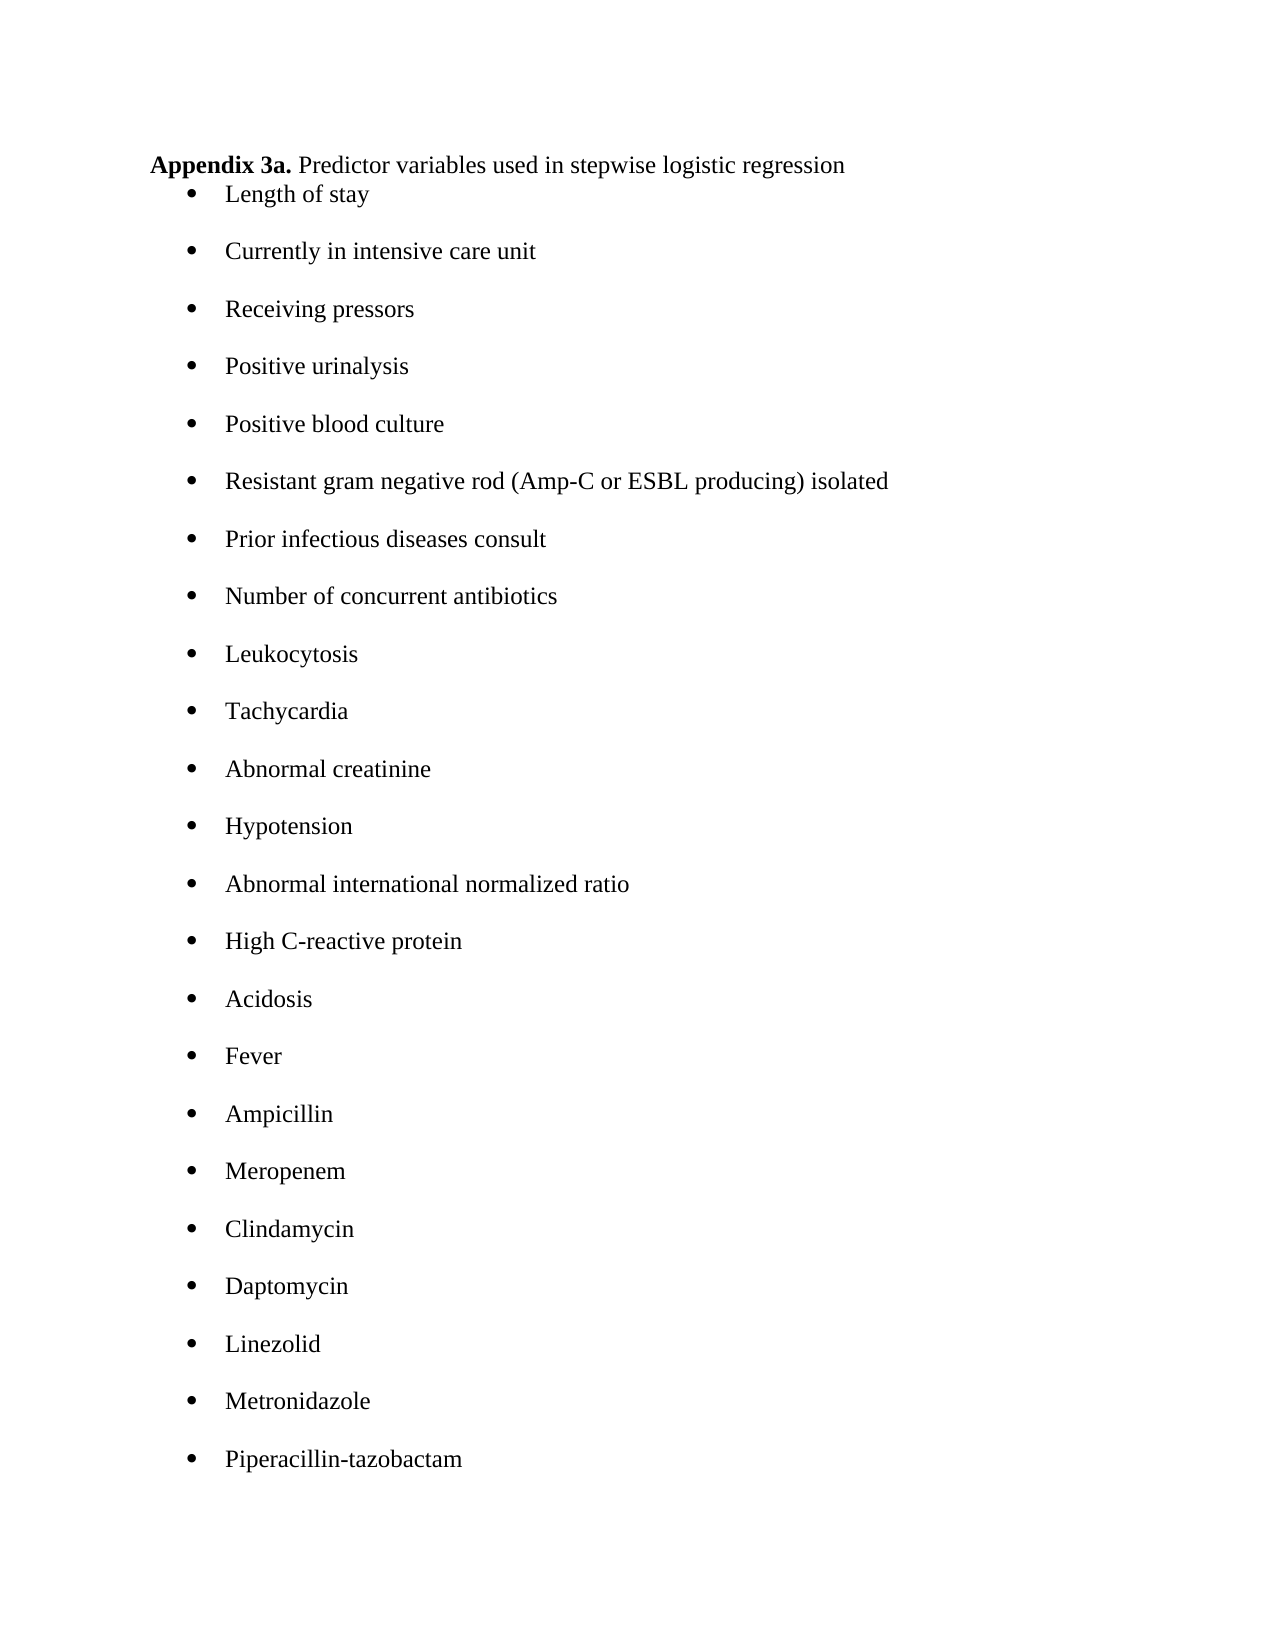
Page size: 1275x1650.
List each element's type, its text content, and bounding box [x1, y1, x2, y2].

list Positive urinalysis [187, 351, 1125, 380]
list Daptomycin [187, 1271, 1125, 1300]
list Ampicillin [187, 1099, 1125, 1127]
list Linezolid [187, 1329, 1125, 1357]
list High C-reactive protein [187, 926, 1125, 955]
list Meropenem [187, 1156, 1125, 1185]
list Resistant gram negative rod (Amp-C or ESBL producing) isolated [187, 466, 1125, 495]
text Appendix 3a. Predictor variables used in stepwise logistic regression [150, 150, 1125, 179]
list Fever [187, 1041, 1125, 1070]
list Positive blood culture [187, 409, 1125, 437]
list Receiving pressors [187, 294, 1125, 322]
list Abnormal creatinine [187, 754, 1125, 782]
list Piperacillin-tazobactam [187, 1444, 1125, 1472]
list Hypotension [187, 811, 1125, 840]
list Tachycardia [187, 696, 1125, 725]
list Metronidazole [187, 1386, 1125, 1415]
list Clindamycin [187, 1214, 1125, 1242]
list Number of concurrent antibiotics [187, 581, 1125, 610]
list Abnormal international normalized ratio [187, 869, 1125, 897]
list Acidosis [187, 984, 1125, 1012]
list Leukocytosis [187, 639, 1125, 667]
list Currently in intensive care unit [187, 236, 1125, 265]
list Length of stay [187, 179, 1125, 207]
list Prior infectious diseases consult [187, 524, 1125, 552]
